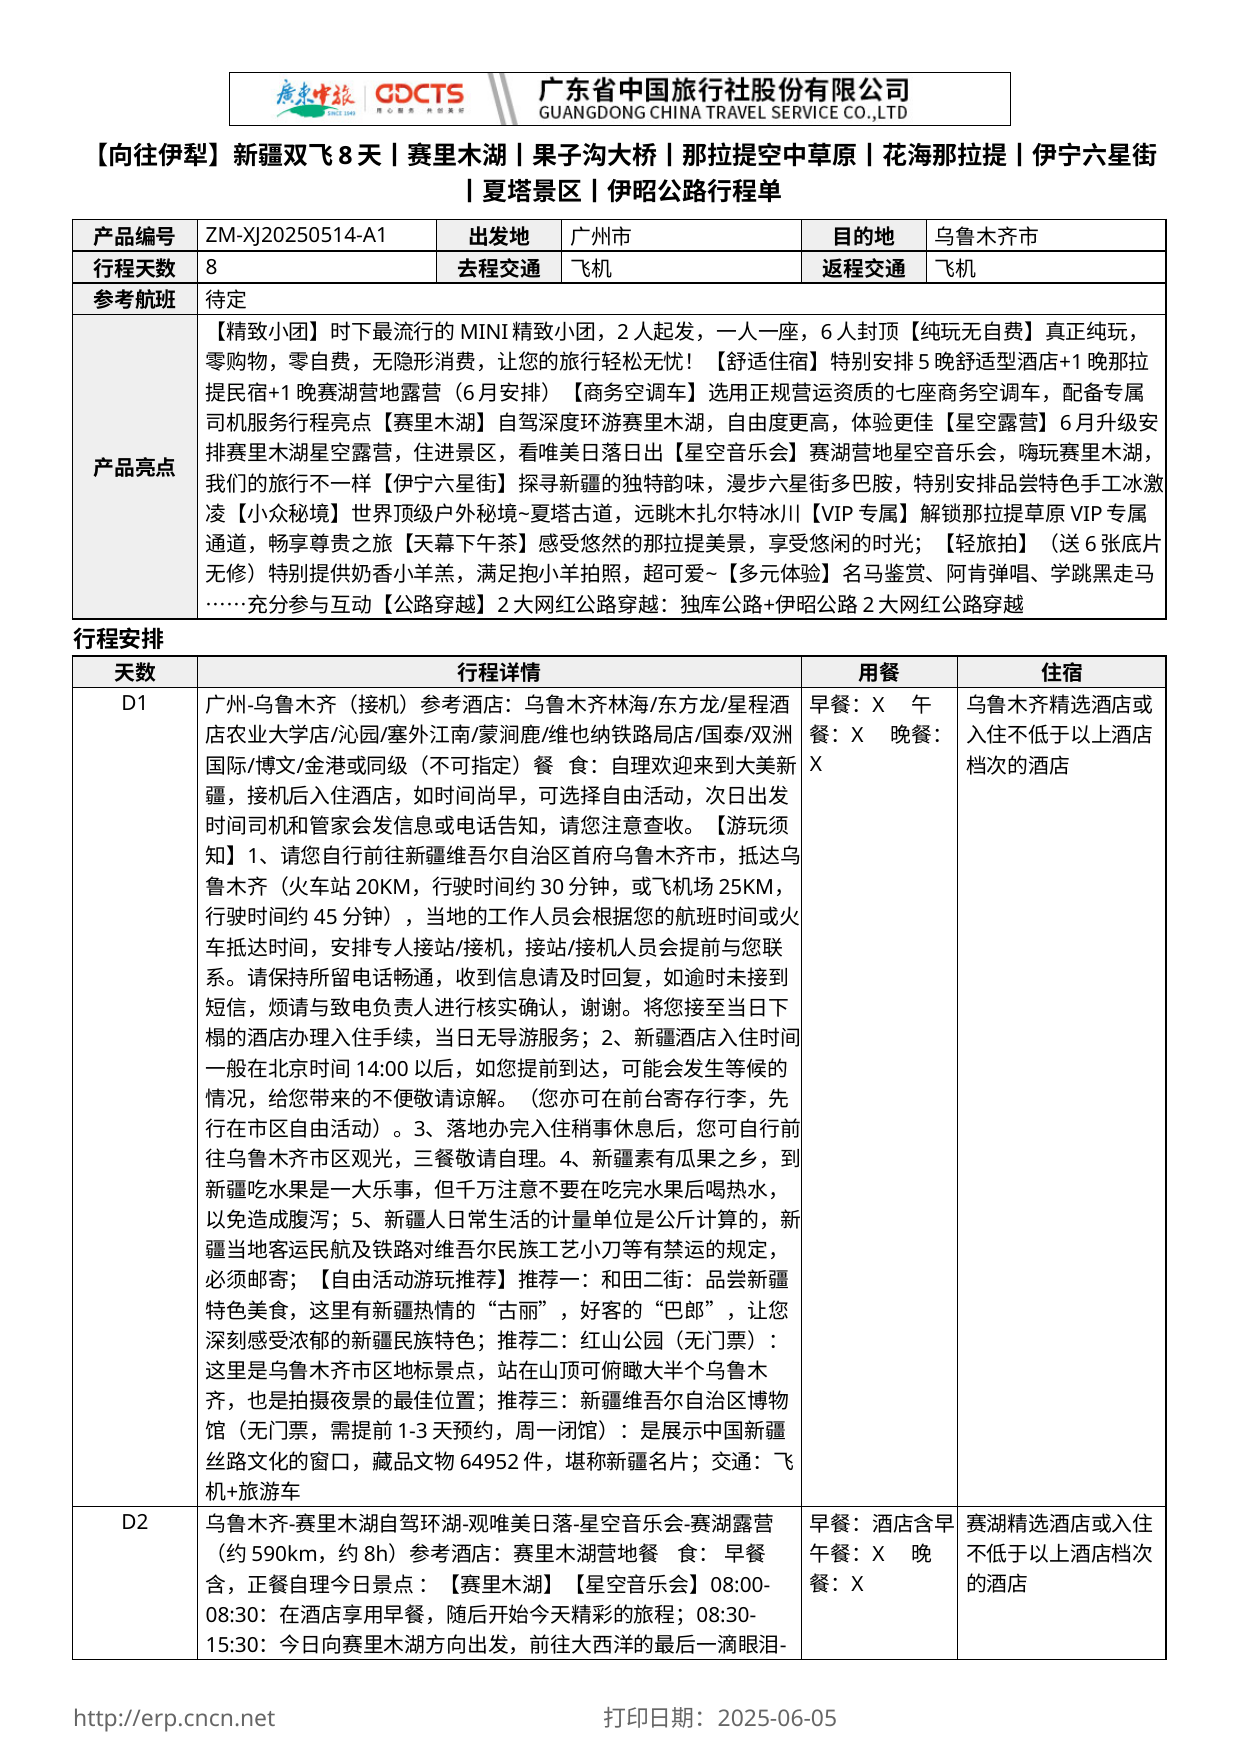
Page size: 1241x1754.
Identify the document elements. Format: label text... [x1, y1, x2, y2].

text 行程安排 [73, 621, 1167, 654]
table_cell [198, 1507, 801, 1659]
table_cell 乌鲁木齐精选酒店或入住不低于以上酒店档次的酒店 [958, 688, 1165, 1506]
table_cell 早餐：酒店含早 午餐：X 晚餐：X [802, 1507, 957, 1659]
table_cell 8 [198, 252, 436, 282]
table_cell 产品亮点 [73, 315, 197, 618]
table_header 产品编号 [73, 220, 197, 250]
table_cell 参考航班 [73, 284, 197, 314]
table_cell 早餐：X 午餐：X 晚餐：X [802, 688, 957, 1506]
table_cell D1 [73, 688, 197, 1506]
table_header 乌鲁木齐市 [927, 220, 1165, 250]
table_header 住宿 [958, 657, 1165, 687]
table_cell 飞机 [927, 252, 1165, 282]
picture [230, 73, 1010, 125]
table_header ZM-XJ20250514-A1 [198, 220, 436, 250]
table_header 出发地 [437, 220, 561, 250]
table_header 广州市 [562, 220, 801, 250]
table_cell 返程交通 [802, 252, 926, 282]
table_header 目的地 [802, 220, 926, 250]
text 【向往伊犁】新疆双飞8天丨赛里木湖丨果子沟大桥丨那拉提空中草原丨花海那拉提丨伊宁六星街丨夏塔景区丨伊昭公路行程单 [73, 136, 1167, 208]
table_cell 飞机 [562, 252, 801, 282]
table_header 天数 [73, 657, 197, 687]
table_cell 广州-乌鲁木齐（接机） [198, 688, 801, 1506]
table_cell 行程天数 [73, 252, 197, 282]
table_header 行程详情 [198, 657, 801, 687]
table_cell D2 [73, 1507, 197, 1659]
table_cell 去程交通 [437, 252, 561, 282]
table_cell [958, 1507, 1165, 1659]
table_cell 待定 [198, 284, 1165, 314]
table_header 用餐 [802, 657, 957, 687]
table_cell 【精致小团】时下最流行的MINI精致小团，2人起发，一人一座，6人封顶 [198, 315, 1165, 618]
